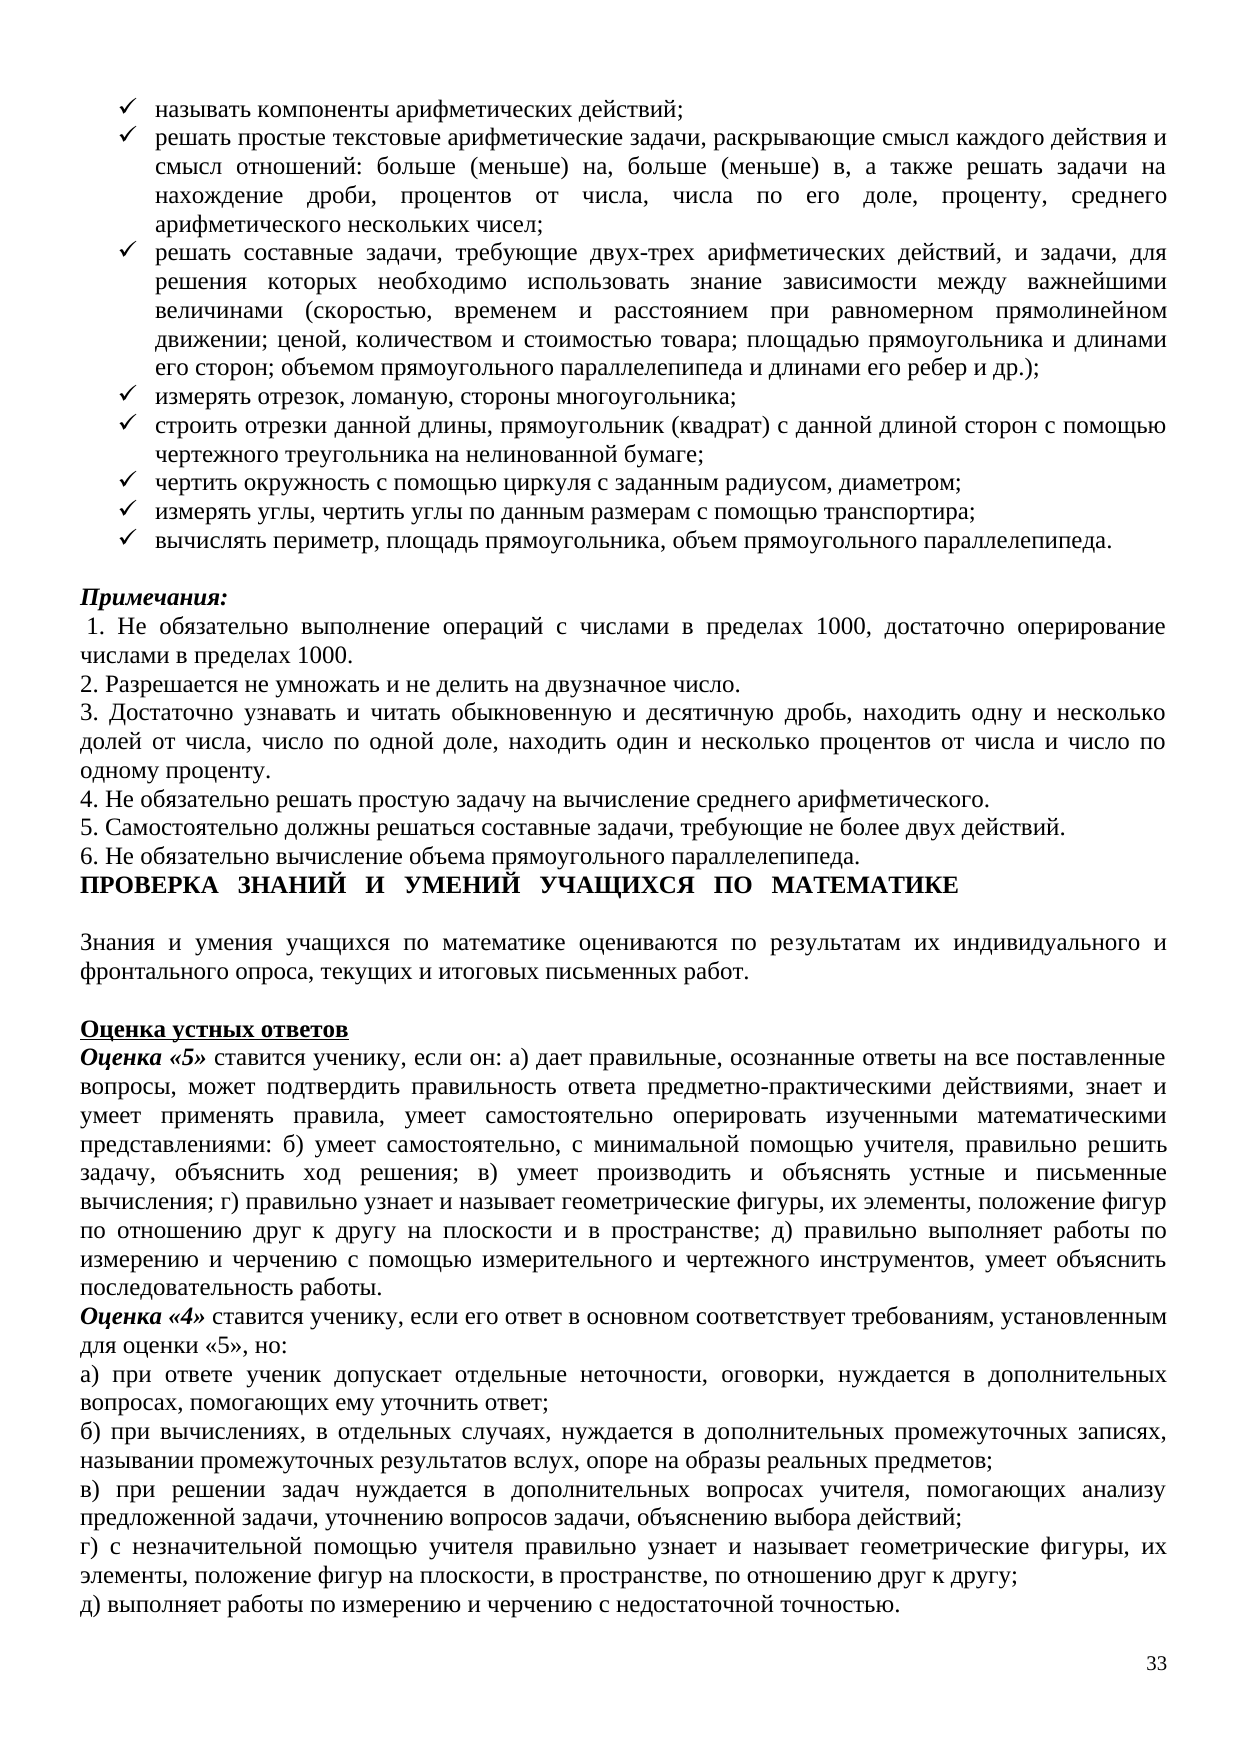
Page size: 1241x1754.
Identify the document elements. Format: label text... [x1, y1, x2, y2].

list вычислять периметр, площадь прямоугольника, объем прямоугольного параллелепипеда. [117, 525, 1167, 554]
text 1. Не обязательно выполнение операций с числами в пределах 1000, достаточно оперирование числами в пределах 1000. [80, 611, 1167, 669]
text 6. Не обязательно вычисление объема прямоугольного параллелепипеда. [80, 841, 1167, 870]
text 3. Достаточно узнавать и читать обыкновенную и десятичную дробь, находить одну и несколько долей от числа, число по одной доле, находить один и несколько процентов от числа и число по одному проценту. [80, 697, 1167, 784]
text а) при ответе ученик допускает отдельные неточности, оговорки, нуждается в дополнительных вопросах, помогающих ему уточнить ответ; [80, 1359, 1167, 1416]
list строить отрезки данной длины, прямоугольник (квадрат) с данной длиной сторон с помощью чертежного треугольника на нелинованной бумаге; [117, 410, 1167, 467]
text г) с незначительной помощью учителя правильно узнает и называет геометрические фигуры, их элементы, положение фигур на плоскости, в пространстве, по отношению друг к другу; [80, 1531, 1167, 1589]
text в) при решении задач нуждается в дополнительных вопросах учителя, помогающих анализу предложенной задачи, уточнению вопросов задачи, объяснению выбора действий; [80, 1474, 1167, 1531]
list называть компоненты арифметических действий; [117, 94, 1167, 122]
list чертить окружность с помощью циркуля с заданным радиусом, диаметром; [117, 467, 1167, 496]
text Знания и умения учащихся по математике оцениваются по результатам их индивидуального и фронтального опроса, текущих и итоговых письменных работ. [80, 927, 1167, 985]
text Оценка «4» ставится ученику, если его ответ в основном соответствует требованиям, установленным для оценки «5», но: [80, 1301, 1167, 1359]
list решать составные задачи, требующие двух-трех арифметических действий, и задачи, для решения которых необходимо использовать знание зависимости между важнейшими величинами (скоростью, временем и расстоянием при равномерном прямолинейном движении; ценой, количеством и стоимостью товара; площадью прямоугольника и длинами его сторон; объемом прямоугольного параллелепипеда и длинами его ребер и др.); [117, 237, 1167, 381]
text Оценка устных ответов [80, 1014, 1167, 1042]
list измерять углы, чертить углы по данным размерам с помощью транспортира; [117, 496, 1167, 525]
text Оценка «5» ставится ученику, если он: а) дает правильные, осознанные ответы на все поставленные вопросы, может подтвердить правильность ответа предметно-практическими действиями, знает и умеет применять правила, умеет самостоятельно оперировать изученными математическими представлениями: б) умеет самостоятельно, с минимальной помощью учителя, правильно решить задачу, объяснить ход решения; в) умеет производить и объяснять устные и письменные вычисления; г) правильно узнает и называет геометрические фигуры, их элементы, положение фигур по отношению друг к другу на плоскости и в пространстве; д) правильно выполняет работы по измерению и черчению с помощью измерительного и чертежного инструментов, умеет объяснить последовательность работы. [80, 1042, 1167, 1301]
text Примечания: [80, 582, 1167, 611]
text ПРОВЕРКА ЗНАНИЙ И УМЕНИЙ УЧАЩИХСЯ ПО МАТЕМАТИКЕ [80, 870, 1167, 899]
text 5. Самостоятельно должны решаться составные задачи, требующие не более двух действий. [80, 812, 1167, 841]
list решать простые текстовые арифметические задачи, раскрывающие смысл каждого действия и смысл отношений: больше (меньше) на, больше (меньше) в, а также решать задачи на нахождение дроби, процентов от числа, числа по его доле, проценту, среднего арифметического нескольких чисел; [117, 122, 1167, 237]
list измерять отрезок, ломаную, стороны многоугольника; [117, 381, 1167, 410]
text 4. Не обязательно решать простую задачу на вычисление среднего арифметического. [80, 784, 1167, 812]
text 2. Разрешается не умножать и не делить на двузначное число. [80, 669, 1167, 697]
text б) при вычислениях, в отдельных случаях, нуждается в дополнительных промежуточных записях, назывании промежуточных результатов вслух, опоре на образы реальных предметов; [80, 1416, 1167, 1474]
text д) выполняет работы по измерению и черчению с недостаточной точностью. [80, 1589, 1167, 1617]
